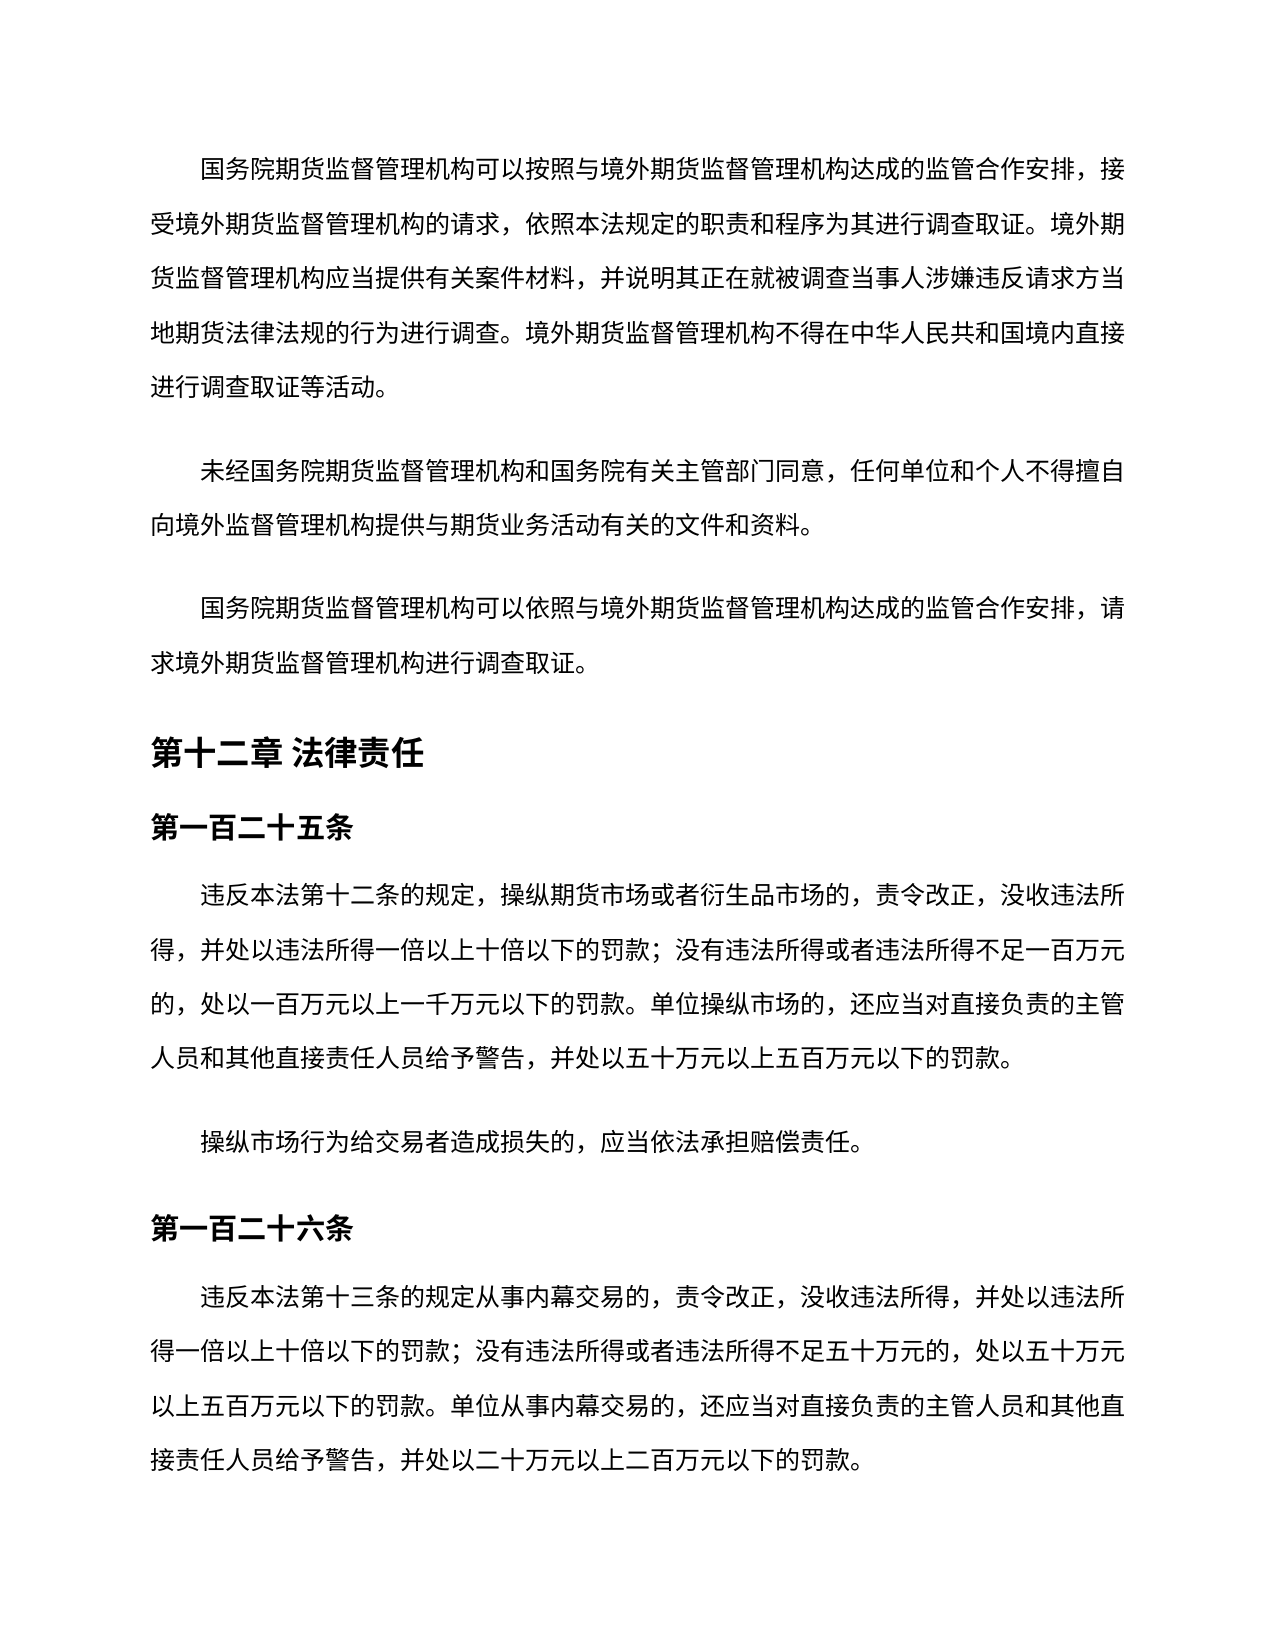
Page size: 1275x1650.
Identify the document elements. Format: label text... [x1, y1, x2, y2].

subtitle 第一百二十六条 [150, 1206, 1125, 1248]
text 违反本法第十三条的规定从事内幕交易的，责令改正，没收违法所得，并处以违法所得一倍以上十倍以下的罚款；没有违法所得或者违法所得不足五十万元的，处以五十万元以上五百万元以下的罚款。单位从事内幕交易的，还应当对直接负责的主管人员和其他直接责任人员给予警告，并处以二十万元以上二百万元以下的罚款。 [150, 1277, 1125, 1477]
text 国务院期货监督管理机构可以依照与境外期货监督管理机构达成的监管合作安排，请求境外期货监督管理机构进行调查取证。 [150, 589, 1125, 679]
text 违反本法第十二条的规定，操纵期货市场或者衍生品市场的，责令改正，没收违法所得，并处以违法所得一倍以上十倍以下的罚款；没有违法所得或者违法所得不足一百万元的，处以一百万元以上一千万元以下的罚款。单位操纵市场的，还应当对直接负责的主管人员和其他直接责任人员给予警告，并处以五十万元以上五百万元以下的罚款。 [150, 876, 1125, 1075]
text 未经国务院期货监督管理机构和国务院有关主管部门同意，任何单位和个人不得擅自向境外监督管理机构提供与期货业务活动有关的文件和资料。 [150, 451, 1125, 542]
subtitle 第一百二十五条 [150, 804, 1125, 847]
text 操纵市场行为给交易者造成损失的，应当依法承担赔偿责任。 [150, 1122, 1125, 1159]
text 国务院期货监督管理机构可以按照与境外期货监督管理机构达成的监管合作安排，接受境外期货监督管理机构的请求，依照本法规定的职责和程序为其进行调查取证。境外期货监督管理机构应当提供有关案件材料，并说明其正在就被调查当事人涉嫌违反请求方当地期货法律法规的行为进行调查。境外期货监督管理机构不得在中华人民共和国境内直接进行调查取证等活动。 [150, 150, 1125, 404]
subtitle 第十二章 法律责任 [150, 727, 1125, 775]
